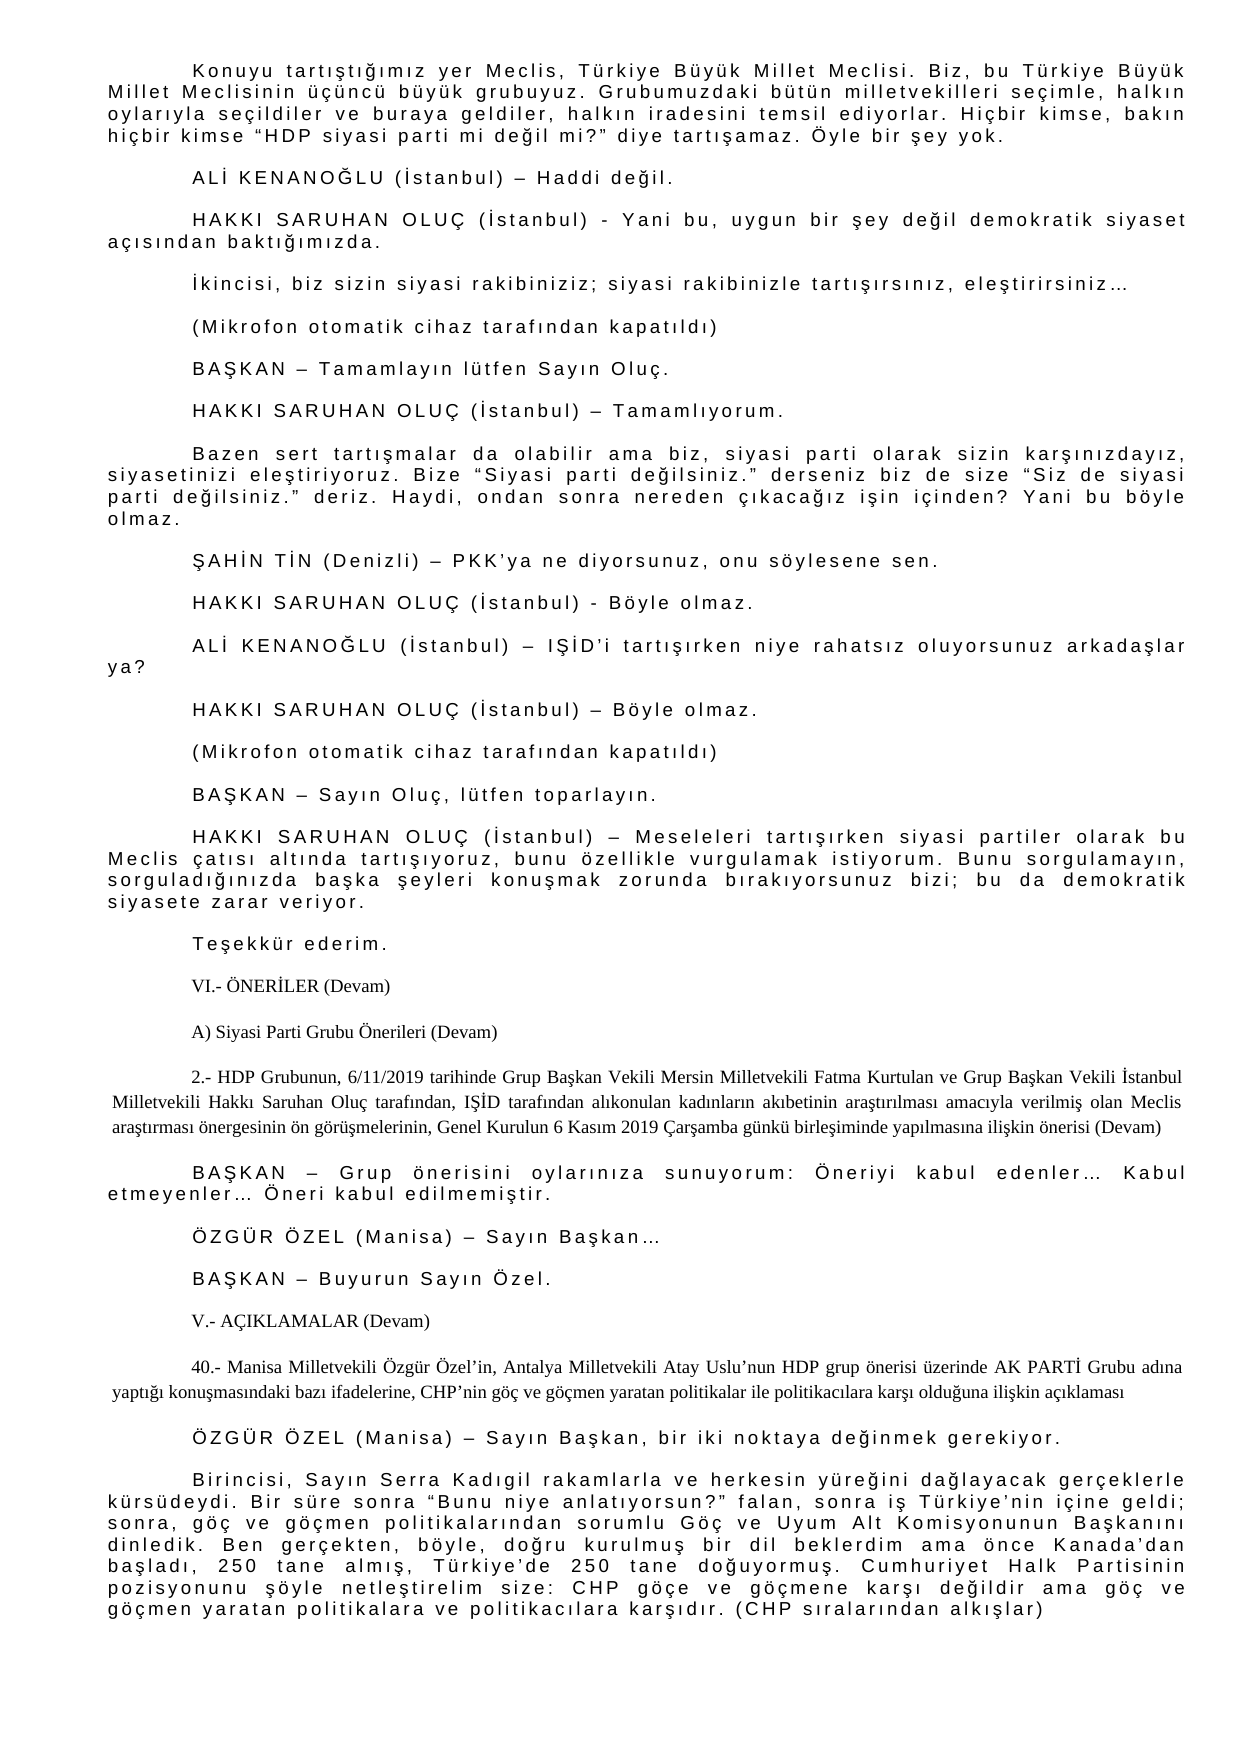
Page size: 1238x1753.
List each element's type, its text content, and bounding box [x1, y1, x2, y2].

text ŞAHİN TİN (Denizli) – PKK’ya ne diyorsunuz, onu söylesene sen. [108, 550, 1186, 571]
text ALİ KENANOĞLU (İstanbul) – Haddi değil. [108, 167, 1186, 188]
text ÖZGÜR ÖZEL (Manisa) – Sayın Başkan… [108, 1226, 1186, 1247]
text Teşekkür ederim. [108, 933, 1186, 954]
text HAKKI SARUHAN OLUÇ (İstanbul) - Yani bu, uygun bir şey değil demokratik siyaset açısından baktığımızda. [108, 209, 1186, 252]
text HAKKI SARUHAN OLUÇ (İstanbul) - Böyle olmaz. [108, 592, 1186, 614]
text Birincisi, Sayın Serra Kadıgil rakamlarla ve herkesin yüreğini dağlayacak gerçeklerle kürsüdeydi. Bir süre sonra “Bunu niye anlatıyorsun?” falan, sonra iş Türkiye’nin içine geldi; sonra, göç ve göçmen politikalarından sorumlu Göç ve Uyum Alt Komisyonunun Başkanını dinledik. Ben gerçekten, böyle, doğru kurulmuş bir dil beklerdim ama önce Kanada’dan başladı, 250 tane almış, Türkiye’de 250 tane doğuyormuş. Cumhuriyet Halk Partisinin pozisyonunu şöyle netleştirelim size: CHP göçe ve göçmene karşı değildir ama göç ve göçmen yaratan politikalara ve politikacılara karşıdır. (CHP sıralarından alkışlar) [108, 1469, 1186, 1620]
text HAKKI SARUHAN OLUÇ (İstanbul) – Tamamlıyorum. [108, 400, 1186, 422]
text 2.- HDP Grubunun, 6/11/2019 tarihinde Grup Başkan Vekili Mersin Milletvekili Fatma Kurtulan ve Grup Başkan Vekili İstanbul Milletvekili Hakkı Saruhan Oluç tarafından, IŞİD tarafından alıkonulan kadınların akıbetinin araştırılması amacıyla verilmiş olan Meclis araştırması önergesinin ön görüşmelerinin, Genel Kurulun 6 Kasım 2019 Çarşamba günkü birleşiminde yapılmasına ilişkin önerisi (Devam) [112, 1066, 1184, 1138]
text V.- AÇIKLAMALAR (Devam) [112, 1310, 1184, 1332]
text 40.- Manisa Milletvekili Özgür Özel’in, Antalya Milletvekili Atay Uslu’nun HDP grup önerisi üzerinde AK PARTİ Grubu adına yaptığı konuşmasındaki bazı ifadelerine, CHP’nin göç ve göçmen yaratan politikalar ile politikacılara karşı olduğuna ilişkin açıklaması [112, 1356, 1184, 1402]
text HAKKI SARUHAN OLUÇ (İstanbul) – Böyle olmaz. [108, 698, 1186, 720]
text (Mikrofon otomatik cihaz tarafından kapatıldı) [108, 316, 1186, 337]
text Bazen sert tartışmalar da olabilir ama biz, siyasi parti olarak sizin karşınızdayız, siyasetinizi eleştiriyoruz. Bize “Siyasi parti değilsiniz.” derseniz biz de size “Siz de siyasi parti değilsiniz.” deriz. Haydi, ondan sonra nereden çıkacağız işin içinden? Yani bu böyle olmaz. [108, 443, 1186, 529]
text BAŞKAN – Tamamlayın lütfen Sayın Oluç. [108, 358, 1186, 379]
text A) Siyasi Parti Grubu Önerileri (Devam) [112, 1021, 1184, 1042]
text HAKKI SARUHAN OLUÇ (İstanbul) – Meseleleri tartışırken siyasi partiler olarak bu Meclis çatısı altında tartışıyoruz, bunu özellikle vurgulamak istiyorum. Bunu sorgulamayın, sorguladığınızda başka şeyleri konuşmak zorunda bırakıyorsunuz bizi; bu da demokratik siyasete zarar veriyor. [108, 826, 1186, 912]
text Konuyu tartıştığımız yer Meclis, Türkiye Büyük Millet Meclisi. Biz, bu Türkiye Büyük Millet Meclisinin üçüncü büyük grubuyuz. Grubumuzdaki bütün milletvekilleri seçimle, halkın oylarıyla seçildiler ve buraya geldiler, halkın iradesini temsil ediyorlar. Hiçbir kimse, bakın hiçbir kimse “HDP siyasi parti mi değil mi?” diye tartışamaz. Öyle bir şey yok. [108, 60, 1186, 146]
text BAŞKAN – Buyurun Sayın Özel. [108, 1268, 1186, 1289]
text ALİ KENANOĞLU (İstanbul) – IŞİD’i tartışırken niye rahatsız oluyorsunuz arkadaşlar ya? [108, 634, 1186, 678]
text BAŞKAN – Sayın Oluç, lütfen toparlayın. [108, 783, 1186, 805]
text İkincisi, biz sizin siyasi rakibiniziz; siyasi rakibinizle tartışırsınız, eleştirirsiniz… [108, 273, 1186, 295]
text BAŞKAN – Grup önerisini oylarınıza sunuyorum: Öneriyi kabul edenler… Kabul etmeyenler… Öneri kabul edilmemiştir. [108, 1162, 1186, 1205]
text ÖZGÜR ÖZEL (Manisa) – Sayın Başkan, bir iki noktaya değinmek gerekiyor. [108, 1426, 1186, 1448]
text VI.- ÖNERİLER (Devam) [112, 975, 1184, 997]
text (Mikrofon otomatik cihaz tarafından kapatıldı) [108, 741, 1186, 762]
